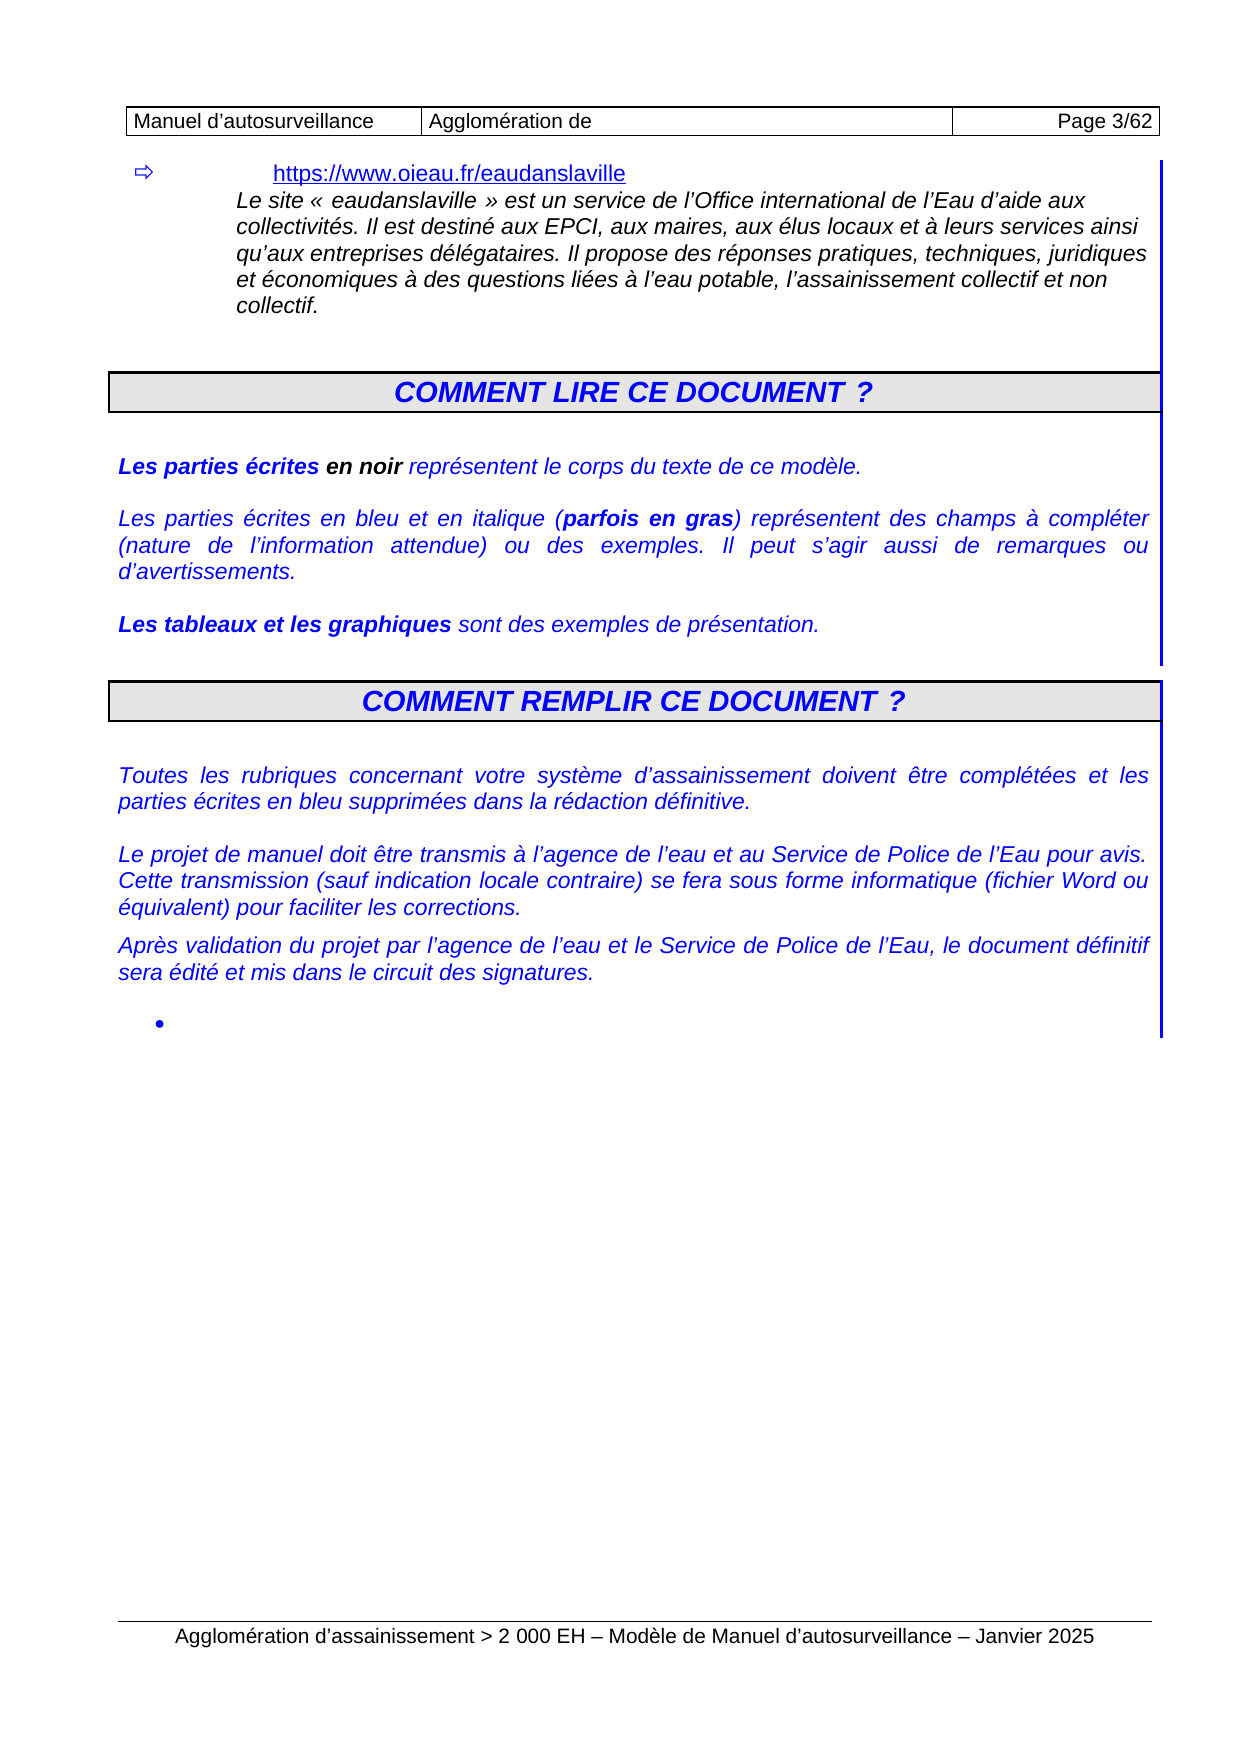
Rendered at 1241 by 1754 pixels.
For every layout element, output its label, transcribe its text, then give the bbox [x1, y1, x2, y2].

text Le site « eaudanslaville » est un service de l’Office international de l’Eau d’aide aux collectivités. Il est destiné aux EPCI, aux maires, aux élus locaux et à leurs services ainsi qu’aux entreprises délégataires. Il propose des réponses pratiques, techniques, juridiques et économiques à des questions liées à l’eau potable, l’assainissement collectif et non collectif. [236, 187, 1160, 319]
list https://www.oieau.fr/eaudanslaville [133, 160, 1160, 187]
text Les tableaux et les graphiques sont des exemples de présentation. [118, 611, 1152, 637]
text Comment lire ce document ? [110, 374, 1160, 411]
text Les parties écrites en bleu et en italique (parfois en gras) représentent des champs à compléter (nature de l’information attendue) ou des exemples. Il peut s’agir aussi de remarques ou d’avertissements. [118, 505, 1152, 584]
text Les parties écrites en noir représentent le corps du texte de ce modèle. [118, 453, 1160, 479]
text Toutes les rubriques concernant votre système d’assainissement doivent être complétées et les parties écrites en bleu supprimées dans la rédaction définitive. [118, 762, 1160, 814]
text Après validation du projet par l’agence de l’eau et le Service de Police de l’Eau, le document définitif sera édité et mis dans le circuit des signatures. [118, 932, 1160, 985]
text Comment remplir ce document ? [110, 683, 1160, 720]
text Le projet de manuel doit être transmis à l’agence de l’eau et au Service de Police de l’Eau pour avis. Cette transmission (sauf indication locale contraire) se fera sous forme informatique (fichier Word ou équivalent) pour faciliter les corrections. [118, 841, 1152, 920]
